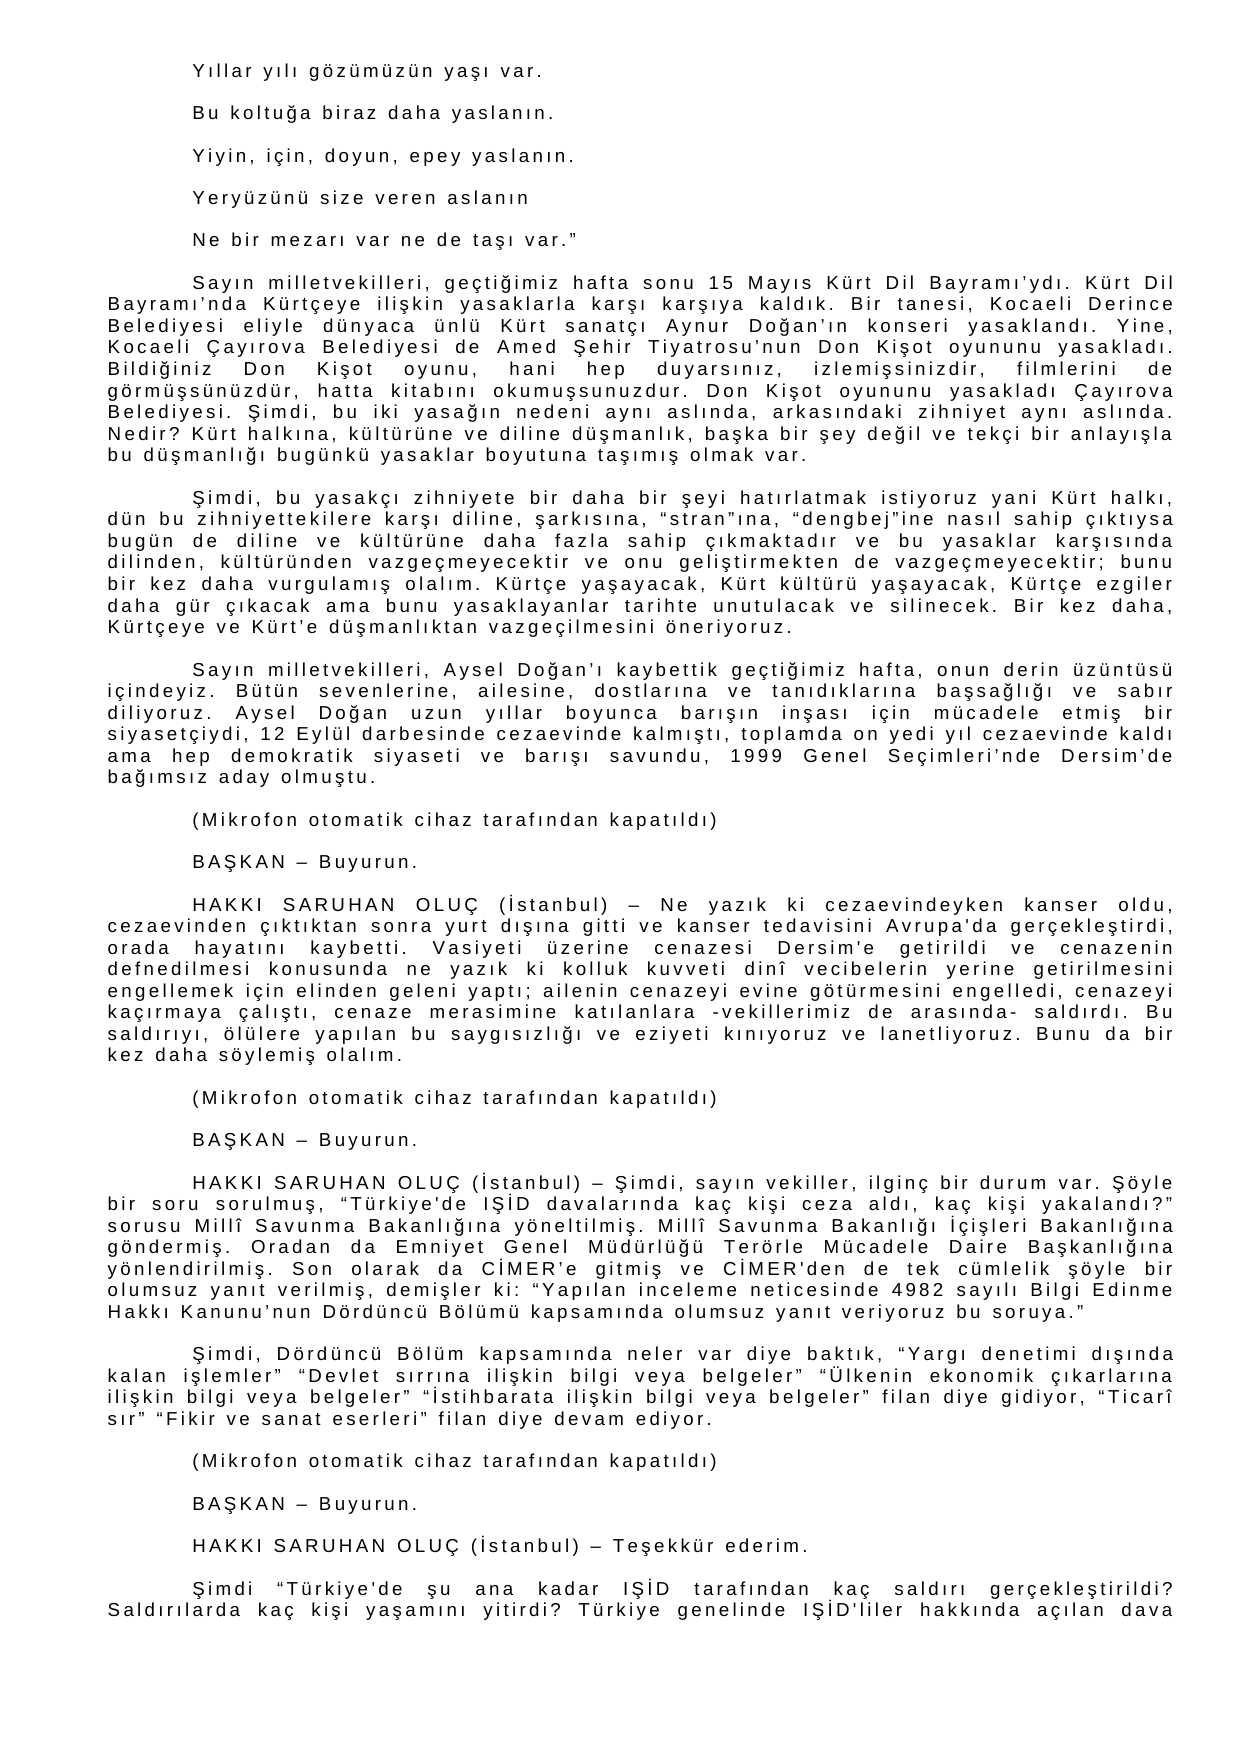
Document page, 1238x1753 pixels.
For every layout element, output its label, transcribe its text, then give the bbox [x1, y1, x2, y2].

text BAŞKAN – Buyurun. [107, 851, 1174, 872]
text (Mikrofon otomatik cihaz tarafından kapatıldı) [107, 1450, 1174, 1472]
text Yiyin, için, doyun, epey yaslanın. [107, 144, 1174, 166]
text Sayın milletvekilleri, Aysel Doğan’ı kaybettik geçtiğimiz hafta, onun derin üzüntüsü içindeyiz. Bütün sevenlerine, ailesine, dostlarına ve tanıdıklarına başsağlığı ve sabır diliyoruz. Aysel Doğan uzun yıllar boyunca barışın inşası için mücadele etmiş bir siyasetçiydi, 12 Eylül darbesinde cezaevinde kalmıştı, toplamda on yedi yıl cezaevinde kaldı ama hep demokratik siyaseti ve barışı savundu, 1999 Genel Seçimleri’nde Dersim’de bağımsız aday olmuştu. [107, 658, 1174, 788]
text Sayın milletvekilleri, geçtiğimiz hafta sonu 15 Mayıs Kürt Dil Bayramı’ydı. Kürt Dil Bayramı’nda Kürtçeye ilişkin yasaklarla karşı karşıya kaldık. Bir tanesi, Kocaeli Derince Belediyesi eliyle dünyaca ünlü Kürt sanatçı Aynur Doğan’ın konseri yasaklandı. Yine, Kocaeli Çayırova Belediyesi de Amed Şehir Tiyatrosu’nun Don Kişot oyununu yasakladı. Bildiğiniz Don Kişot oyunu, hani hep duyarsınız, izlemişsinizdir, filmlerini de görmüşsünüzdür, hatta kitabını okumuşsunuzdur. Don Kişot oyununu yasakladı Çayırova Belediyesi. Şimdi, bu iki yasağın nedeni aynı aslında, arkasındaki zihniyet aynı aslında. Nedir? Kürt halkına, kültürüne ve diline düşmanlık, başka bir şey değil ve tekçi bir anlayışla bu düşmanlığı bugünkü yasaklar boyutuna taşımış olmak var. [107, 272, 1174, 466]
text Şimdi, Dördüncü Bölüm kapsamında neler var diye baktık, “Yargı denetimi dışında kalan işlemler” “Devlet sırrına ilişkin bilgi veya belgeler” “Ülkenin ekonomik çıkarlarına ilişkin bilgi veya belgeler” “İstihbarata ilişkin bilgi veya belgeler” filan diye gidiyor, “Ticarî sır” “Fikir ve sanat eserleri” filan diye devam ediyor. [107, 1343, 1174, 1429]
text Ne bir mezarı var ne de taşı var.” [107, 229, 1174, 251]
text Şimdi, bu yasakçı zihniyete bir daha bir şeyi hatırlatmak istiyoruz yani Kürt halkı, dün bu zihniyettekilere karşı diline, şarkısına, “stran”ına, “dengbej”ine nasıl sahip çıktıysa bugün de diline ve kültürüne daha fazla sahip çıkmaktadır ve bu yasaklar karşısında dilinden, kültüründen vazgeçmeyecektir ve onu geliştirmekten de vazgeçmeyecektir; bunu bir kez daha vurgulamış olalım. Kürtçe yaşayacak, Kürt kültürü yaşayacak, Kürtçe ezgiler daha gür çıkacak ama bunu yasaklayanlar tarihte unutulacak ve silinecek. Bir kez daha, Kürtçeye ve Kürt’e düşmanlıktan vazgeçilmesini öneriyoruz. [107, 487, 1174, 637]
text HAKKI SARUHAN OLUÇ (İstanbul) – Teşekkür ederim. [107, 1535, 1174, 1557]
text (Mikrofon otomatik cihaz tarafından kapatıldı) [107, 808, 1174, 830]
text BAŞKAN – Buyurun. [107, 1493, 1174, 1514]
text Bu koltuğa biraz daha yaslanın. [107, 102, 1174, 124]
text BAŞKAN – Buyurun. [107, 1129, 1174, 1151]
text HAKKI SARUHAN OLUÇ (İstanbul) – Ne yazık ki cezaevindeyken kanser oldu, cezaevinden çıktıktan sonra yurt dışına gitti ve kanser tedavisini Avrupa'da gerçekleştirdi, orada hayatını kaybetti. Vasiyeti üzerine cenazesi Dersim'e getirildi ve cenazenin defnedilmesi konusunda ne yazık ki kolluk kuvveti dinî vecibelerin yerine getirilmesini engellemek için elinden geleni yaptı; ailenin cenazeyi evine götürmesini engelledi, cenazeyi kaçırmaya çalıştı, cenaze merasimine katılanlara -vekillerimiz de arasında- saldırdı. Bu saldırıyı, ölülere yapılan bu saygısızlığı ve eziyeti kınıyoruz ve lanetliyoruz. Bunu da bir kez daha söylemiş olalım. [107, 893, 1174, 1066]
text HAKKI SARUHAN OLUÇ (İstanbul) – Şimdi, sayın vekiller, ilginç bir durum var. Şöyle bir soru sorulmuş, “Türkiye'de IŞİD davalarında kaç kişi ceza aldı, kaç kişi yakalandı?” sorusu Millî Savunma Bakanlığına yöneltilmiş. Millî Savunma Bakanlığı İçişleri Bakanlığına göndermiş. Oradan da Emniyet Genel Müdürlüğü Terörle Mücadele Daire Başkanlığına yönlendirilmiş. Son olarak da CİMER’e gitmiş ve CİMER'den de tek cümlelik şöyle bir olumsuz yanıt verilmiş, demişler ki: “Yapılan inceleme neticesinde 4982 sayılı Bilgi Edinme Hakkı Kanunu’nun Dördüncü Bölümü kapsamında olumsuz yanıt veriyoruz bu soruya.” [107, 1171, 1174, 1322]
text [107, 1577, 1174, 1621]
text (Mikrofon otomatik cihaz tarafından kapatıldı) [107, 1087, 1174, 1108]
text Yeryüzünü size veren aslanın [107, 187, 1174, 208]
text Yıllar yılı gözümüzün yaşı var. [107, 60, 1174, 81]
